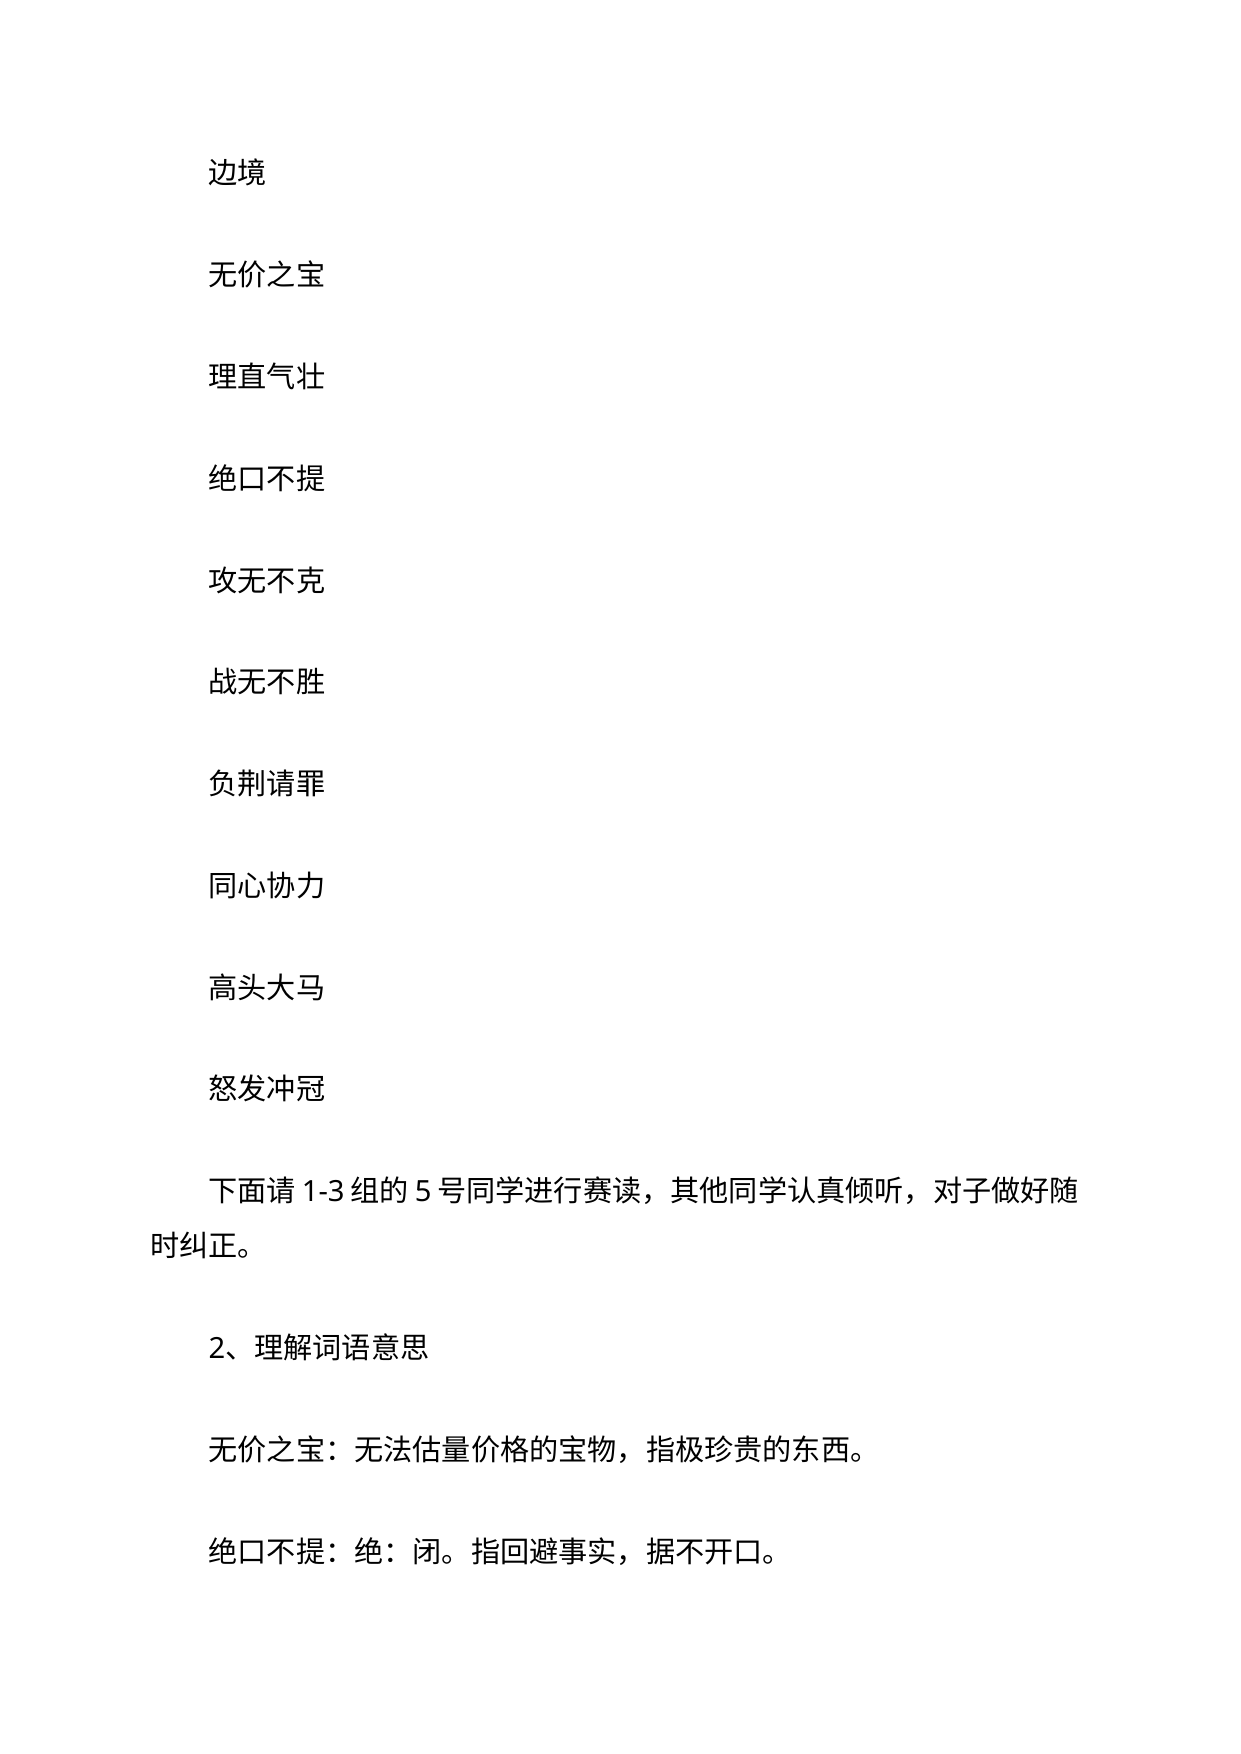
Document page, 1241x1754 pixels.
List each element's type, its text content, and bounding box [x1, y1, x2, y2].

text 怒发冲冠 [150, 1066, 1090, 1108]
text 无价之宝：无法估量价格的宝物，指极珍贵的东西。 [150, 1426, 1090, 1469]
text 负荆请罪 [150, 761, 1090, 803]
text 理直气壮 [150, 353, 1090, 396]
text 边境 [150, 150, 1090, 192]
text 绝口不提 [150, 455, 1090, 498]
text 下面请1-3组的5号同学进行赛读，其他同学认真倾听，对子做好随时纠正。 [150, 1168, 1090, 1265]
text 无价之宝 [150, 252, 1090, 294]
text 绝口不提：绝：闭。指回避事实，据不开口。 [150, 1528, 1090, 1571]
text 同心协力 [150, 862, 1090, 905]
text 高头大马 [150, 964, 1090, 1006]
text 2、理解词语意思 [150, 1324, 1090, 1367]
text 战无不胜 [150, 659, 1090, 701]
text 攻无不克 [150, 557, 1090, 599]
